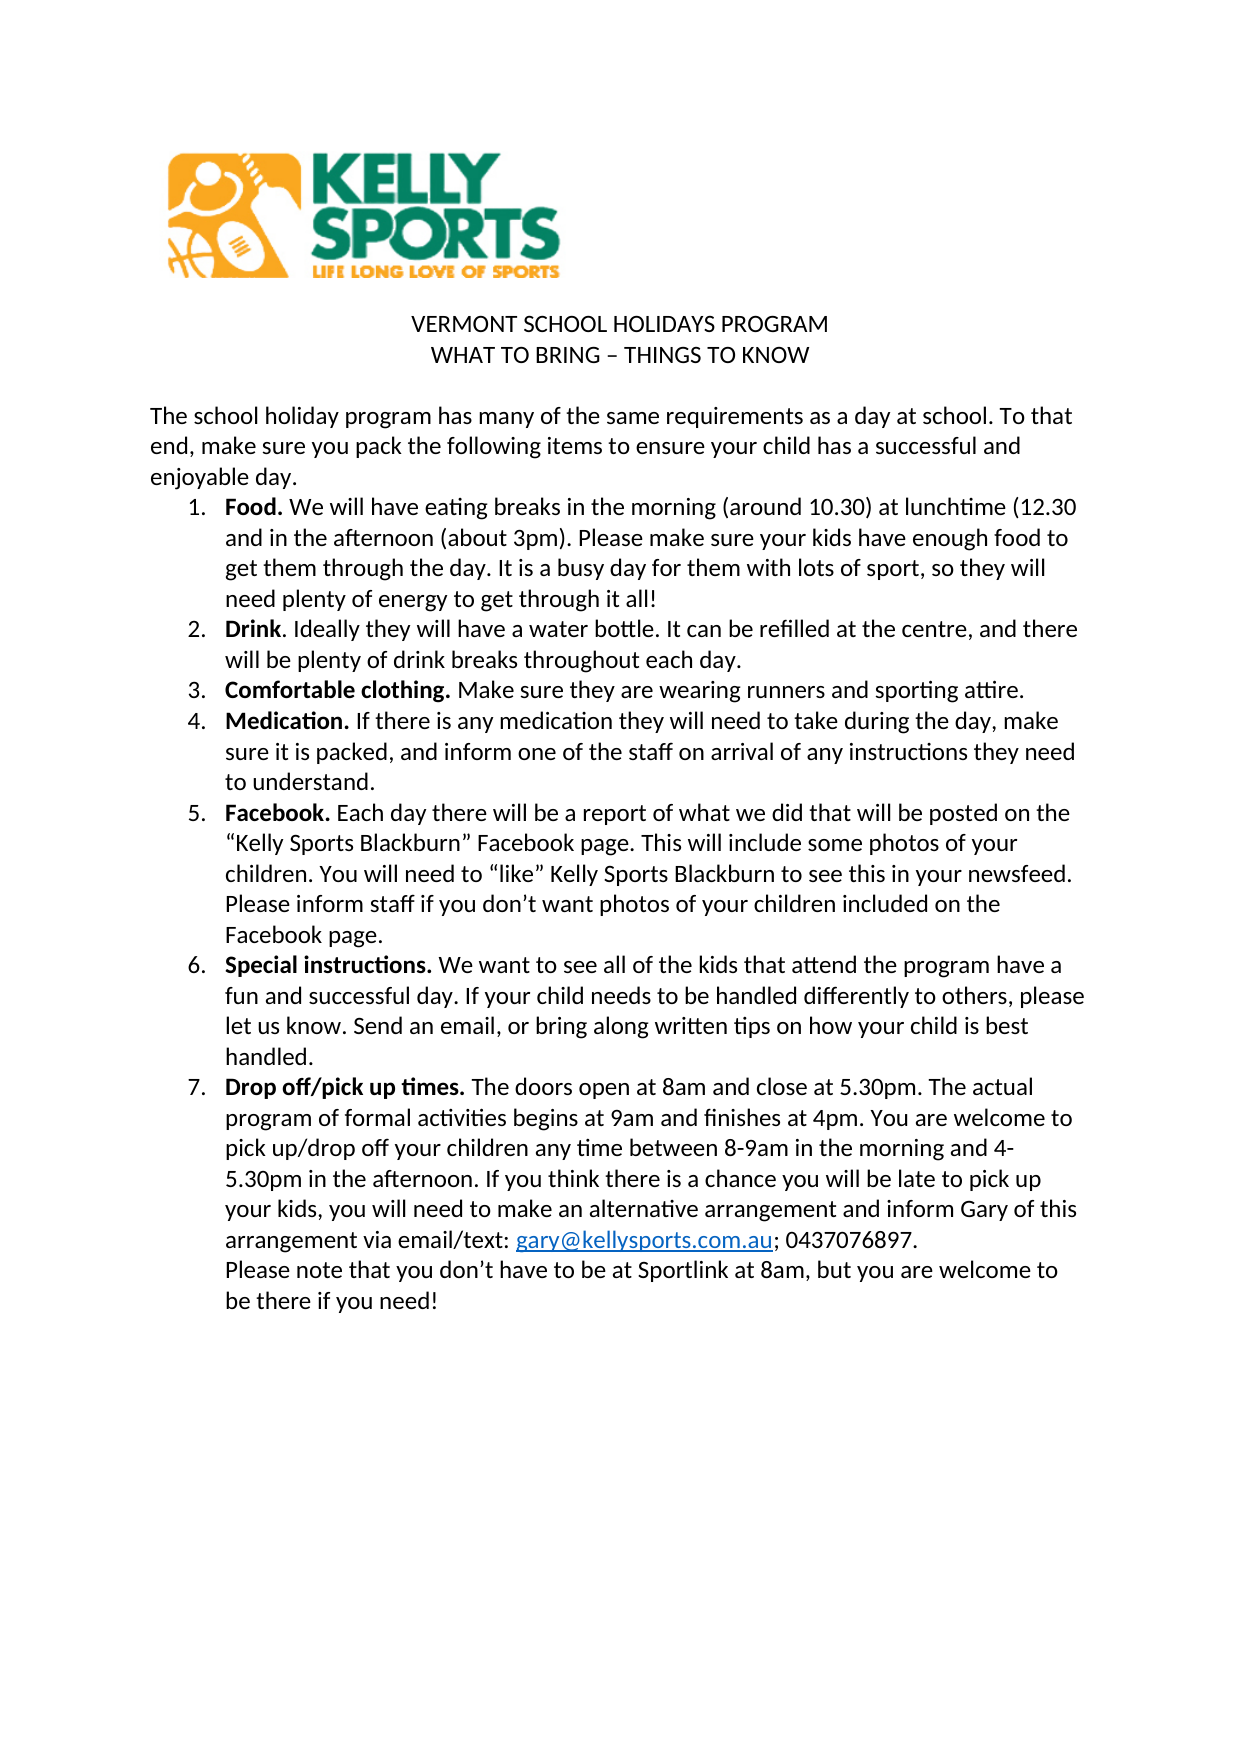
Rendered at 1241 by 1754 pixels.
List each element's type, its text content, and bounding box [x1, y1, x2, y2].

list Comfortable clothing. Make sure they are wearing runners and sporting attire. [187, 674, 1090, 705]
text VERMONT SCHOOL HOLIDAYS PROGRAM [150, 308, 1090, 339]
list Food. We will have eating breaks in the morning (around 10.30) at lunchtime (12.30 and in the afternoon (about 3pm). Please make sure your kids have enough food to get them through the day. It is a busy day for them with lots of sport, so they will need plenty of energy to get through it all! [187, 491, 1090, 613]
list Medication. If there is any medication they will need to take during the day, make sure it is packed, and inform one of the staff on arrival of any instructions they need to understand. [187, 705, 1090, 797]
list Please note that you don’t have to be at Sportlink at 8am, but you are welcome to be there if you need! [225, 1254, 1090, 1316]
text WHAT TO BRING – THINGS TO KNOW [150, 339, 1090, 369]
list Facebook. Each day there will be a report of what we did that will be posted on the “Kelly Sports Blackburn” Facebook page. This will include some photos of your children. You will need to “like” Kelly Sports Blackburn to see this in your newsfeed. Please inform staff if you don’t want photos of your children included on the Facebook page. [187, 797, 1090, 949]
list Drink. Ideally they will have a water bottle. It can be refilled at the centre, and there will be plenty of drink breaks throughout each day. [187, 613, 1090, 674]
text The school holiday program has many of the same requirements as a day at school. To that end, make sure you pack the following items to ensure your child has a successful and enjoyable day. [150, 400, 1090, 491]
list Special instructions. We want to see all of the kids that attend the program have a fun and successful day. If your child needs to be handled differently to others, please let us know. Send an email, or bring along written tips on how your child is best handled. [187, 949, 1090, 1071]
list Drop off/pick up times. The doors open at 8am and close at 5.30pm. The actual program of formal activities begins at 9am and finishes at 4pm. You are welcome to pick up/drop off your children any time between 8-9am in the morning and 4-5.30pm in the afternoon. If you think there is a chance you will be late to pick up your kids, you will need to make an alternative arrangement and inform Gary of this arrangement via email/text: gary@kellysports.com.au; 0437076897. [187, 1071, 1090, 1254]
picture [150, 150, 573, 278]
